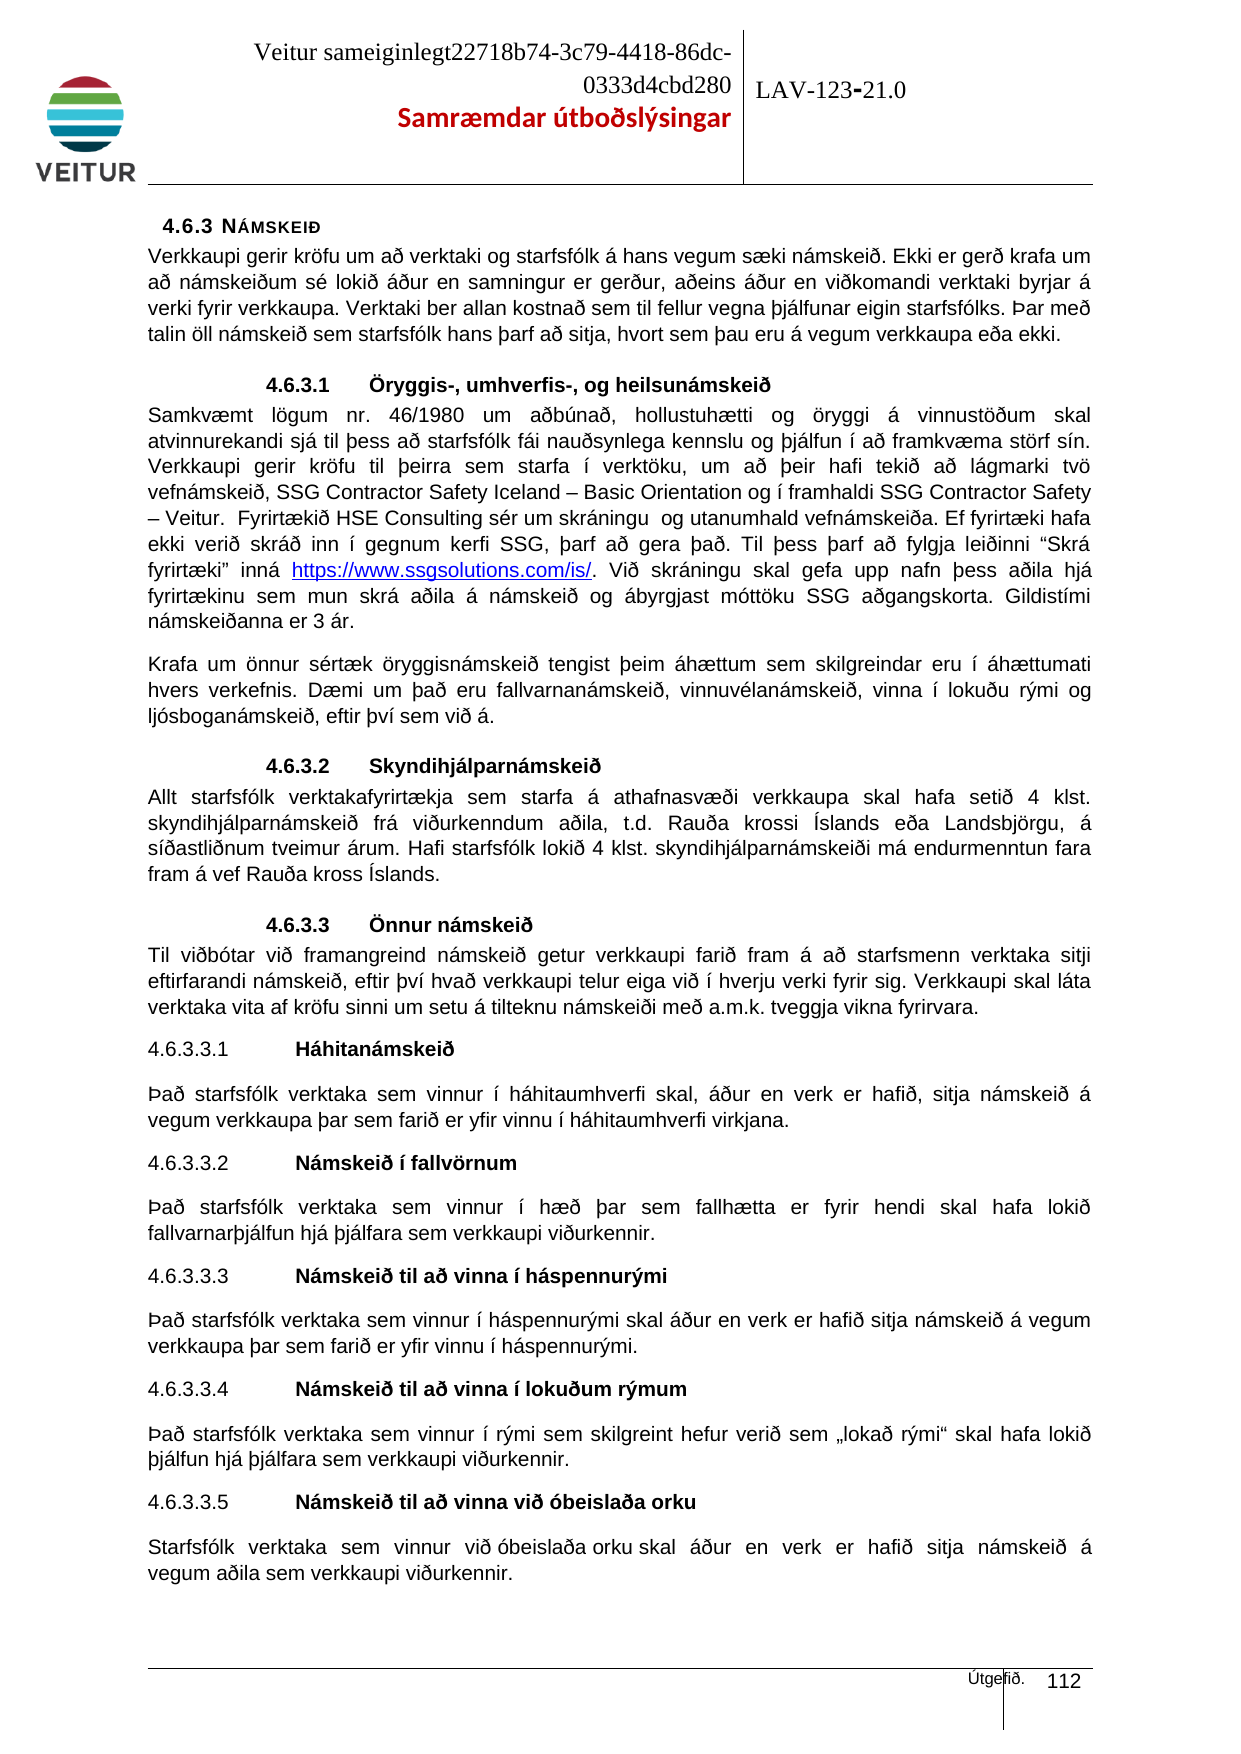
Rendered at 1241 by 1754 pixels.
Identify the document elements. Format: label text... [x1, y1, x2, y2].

text Það starfsfólk verktaka sem vinnur í hæð þar sem fallhætta er fyrir hendi skal hafa lokið fallvarnarþjálfun hjá þjálfara sem verkkaupi viðurkennir. [148, 1195, 1093, 1245]
text Samkvæmt lögum nr. 46/1980 um aðbúnað, hollustuhætti og öryggi á vinnustöðum skal atvinnurekandi sjá til þess að starfsfólk fái nauðsynlega kennslu og þjálfun í að framkvæma störf sín. Verkkaupi gerir kröfu til þeirra sem starfa í verktöku, um að þeir hafi tekið að lágmarki tvö vefnámskeið, SSG Contractor Safety Iceland – Basic Orientation og í framhaldi SSG Contractor Safety – Veitur. Fyrirtækið HSE Consulting sér um skráningu og utanumhald vefnámskeiða. Ef fyrirtæki hafa ekki verið skráð inn í gegnum kerfi SSG, þarf að gera það. Til þess þarf að fylgja leiðinni “Skrá fyrirtæki” inná https://www.ssgsolutions.com/is/. Við skráningu skal gefa upp nafn þess aðila hjá fyrirtækinu sem mun skrá aðila á námskeið og ábyrgjast móttöku SSG aðgangskorta. Gildistími námskeiðanna er 3 ár. [148, 403, 1093, 633]
subtitle Námskeið til að vinna við óbeislaða orku [148, 1490, 1093, 1514]
text Starfsfólk verktaka sem vinnur við óbeislaða orku skal áður en verk er hafið sitja námskeið á vegum aðila sem verkkaupi viðurkennir. [148, 1558, 1093, 1584]
text Það starfsfólk verktaka sem vinnur í rými sem skilgreint hefur verið sem „lokað rými“ skal hafa lokið þjálfun hjá þjálfara sem verkkaupi viðurkennir. [148, 1421, 1093, 1471]
text Allt starfsfólk verktakafyrirtækja sem starfa á athafnasvæði verkkaupa skal hafa setið 4 klst. skyndihjálparnámskeið frá viðurkenndum aðila, t.d. Rauða krossi Íslands eða Landsbjörgu, á síðastliðnum tveimur árum. Hafi starfsfólk lokið 4 klst. skyndihjálparnámskeiði má endurmenntun fara fram á vef Rauða kross Íslands. [148, 784, 1093, 886]
text Til viðbótar við framangreind námskeið getur verkkaupi farið fram á að starfsmenn verktaka sitji eftirfarandi námskeið, eftir því hvað verkkaupi telur eiga við í hverju verki fyrir sig. Verkkaupi skal láta verktaka vita af kröfu sinni um setu á tilteknu námskeiði með a.m.k. tveggja vikna fyrirvara. [148, 943, 1093, 1019]
subtitle Háhitanámskeið [148, 1037, 1093, 1061]
text Verkkaupi gerir kröfu um að verktaki og starfsfólk á hans vegum sæki námskeið. Ekki er gerð krafa um að námskeiðum sé lokið áður en samningur er gerður, aðeins áður en viðkomandi verktaki byrjar á verki fyrir verkkaupa. Verktaki ber allan kostnað sem til fellur vegna þjálfunar eigin starfsfólks. Þar með talin öll námskeið sem starfsfólk hans þarf að sitja, hvort sem þau eru á vegum verkkaupa eða ekki. [148, 244, 1093, 346]
text Krafa um önnur sértæk öryggisnámskeið tengist þeim áhættum sem skilgreindar eru í áhættumati hvers verkefnis. Dæmi um það eru fallvarnanámskeið, vinnuvélanámskeið, vinna í lokuðu rými og ljósboganámskeið, eftir því sem við á. [148, 652, 1093, 727]
text Það starfsfólk verktaka sem vinnur í háhitaumhverfi skal, áður en verk er hafið, sitja námskeið á vegum verkkaupa þar sem farið er yfir vinnu í háhitaumhverfi virkjana. [148, 1082, 1093, 1132]
subtitle Öryggis-, umhverfis-, og heilsunámskeið [266, 372, 1093, 396]
subtitle Námskeið til að vinna í lokuðum rýmum [148, 1377, 1093, 1401]
picture [28, 71, 142, 187]
subtitle Námskeið til að vinna í háspennurými [148, 1263, 1093, 1287]
subtitle Önnur námskeið [266, 913, 1093, 937]
subtitle Námskeið [162, 214, 1093, 238]
subtitle Námskeið í fallvörnum [148, 1150, 1093, 1174]
subtitle Skyndihjálparnámskeið [266, 754, 1093, 778]
text Það starfsfólk verktaka sem vinnur í háspennurými skal áður en verk er hafið sitja námskeið á vegum verkkaupa þar sem farið er yfir vinnu í háspennurými. [148, 1308, 1093, 1358]
